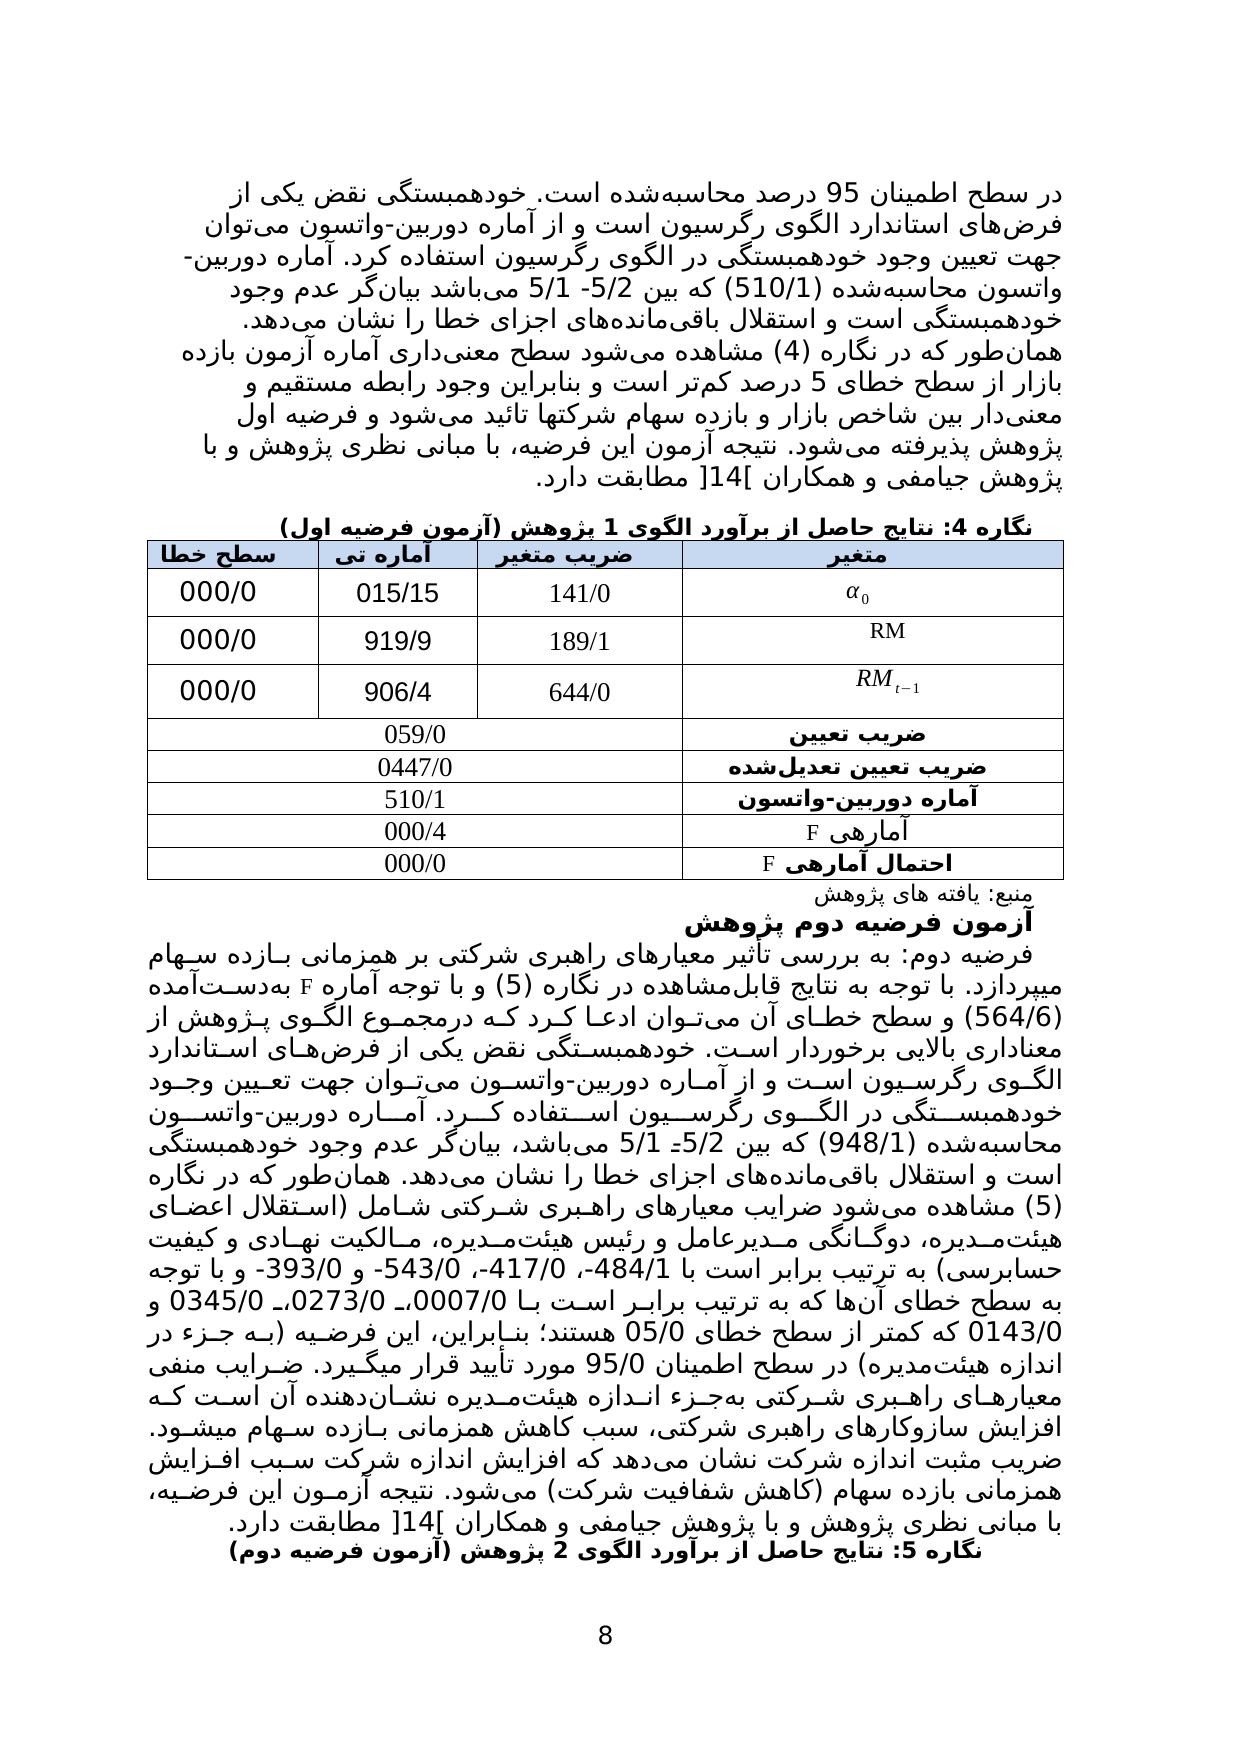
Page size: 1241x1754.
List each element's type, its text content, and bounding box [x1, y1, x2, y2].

table_cell 0447/0 [148, 751, 682, 782]
table_header آماره تی [319, 541, 477, 568]
table_cell 644/0 [478, 665, 682, 717]
table_cell [683, 569, 1063, 616]
table_cell 189/1 [478, 617, 682, 664]
table_cell 000/4 [148, 815, 682, 847]
table_cell 015/15 [319, 569, 477, 616]
table_cell [683, 665, 1063, 717]
table_cell ضریب تعیین [683, 719, 1063, 749]
text نگاره ‏5: نتایج حاصل از برآورد الگوی 2 پژوهش (آزمون فرضیه‌ دوم) [148, 1538, 1063, 1564]
table_cell 000/0 [148, 617, 318, 664]
text آزمون فرضیه‌ دوم پژوهش [148, 906, 1063, 938]
table_cell RM [683, 617, 1063, 664]
text نگاره 4: نتایج حاصل از برآورد الگوی 1 پژوهش (آزمون فرضیه‌ اول) [148, 514, 1063, 540]
table_cell آماره دوربین-واتسون [683, 783, 1063, 814]
table_cell 141/0 [478, 569, 682, 616]
table_cell 919/9 [319, 617, 477, 664]
table_header سطح خطا [148, 541, 318, 568]
table_cell 059/0 [148, 719, 682, 749]
text منبع: یافته های پژوهش [148, 880, 1063, 906]
text فرضیه‌ دوم: به بررسی تأثیر معیارهای راهبری شرکتی بر همزمانی بازده سهام میپردازد. با توجه به نتایج قابل‌مشاهده در نگاره (5) و با توجه آماره‌ F به‌دست‌آمده (564/6) و سطح خطای آن می‌توان ادعا کرد که درمجموع الگوی پژوهش از معناداری بالایی برخوردار است. خودهمبستگی نقض یکی از فرض‌های استاندارد الگوی رگرسیون است و از آماره‌ دوربین-واتسون می‌توان جهت تعیین وجود خودهمبستگی در الگوی رگرسیون استفاده کرد. آماره دوربین-واتسون محاسبه‌شده (948/1) که بین 5/2- 5/1 می‌باشد، بیان‌گر عدم وجود خودهمبستگی است و استقلال باقی‌مانده‌های اجزای خطا را نشان می‌دهد. همان‌طور که در نگاره (5) مشاهده می‌شود ضرایب معیارهای راهبری شرکتی شامل (استقلال اعضای هیئت‌مدیره، دوگانگی مدیرعامل و رئیس هیئت‌مدیره، مالکیت نهادی و کیفیت حسابرسی) به ترتیب برابر است با 484/1-، 417/0-، 543/0- و 393/0- و با توجه به سطح خطای آن‌ها که به ترتیب برابر است با 0007/0، 0273/0، 0345/0 و 0143/0 که کمتر از سطح خطای 05/0 هستند؛ بنابراین، این فرضیه (به جزء در اندازه هیئت‌مدیره) در سطح اطمینان 95/0 مورد تأیید قرار میگیرد. ضرایب منفی معیارهای راهبری شرکتی به‌جزء اندازه هیئت‌مدیره نشان‌دهنده آن است که افزایش سازوکارهای راهبری شرکتی، سبب کاهش همزمانی بازده سهام میشود. ضریب مثبت اندازه شرکت نشان می‌دهد که افزایش اندازه شرکت سبب افزایش همزمانی بازده سهام (کاهش شفافیت شرکت) می‌شود. نتیجه آزمون این فرضیه، با مبانی نظری پژوهش و با پژوهش جیامفی و همکاران ]14[ مطابقت دارد. [148, 938, 1063, 1538]
table_header متغیر [683, 541, 1063, 568]
table_cell احتمال آمارهی F [683, 848, 1063, 879]
table_cell 000/0 [148, 665, 318, 717]
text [148, 177, 1063, 493]
table_cell ضریب تعیین تعدیل‌شده [683, 751, 1063, 782]
table_cell 000/0 [148, 569, 318, 616]
table_cell 000/0 [148, 848, 682, 879]
table_cell آمارهی F [683, 815, 1063, 847]
table_header ضریب متغیر [478, 541, 682, 568]
table_cell 510/1 [148, 783, 682, 814]
table_cell 906/4 [319, 665, 477, 717]
